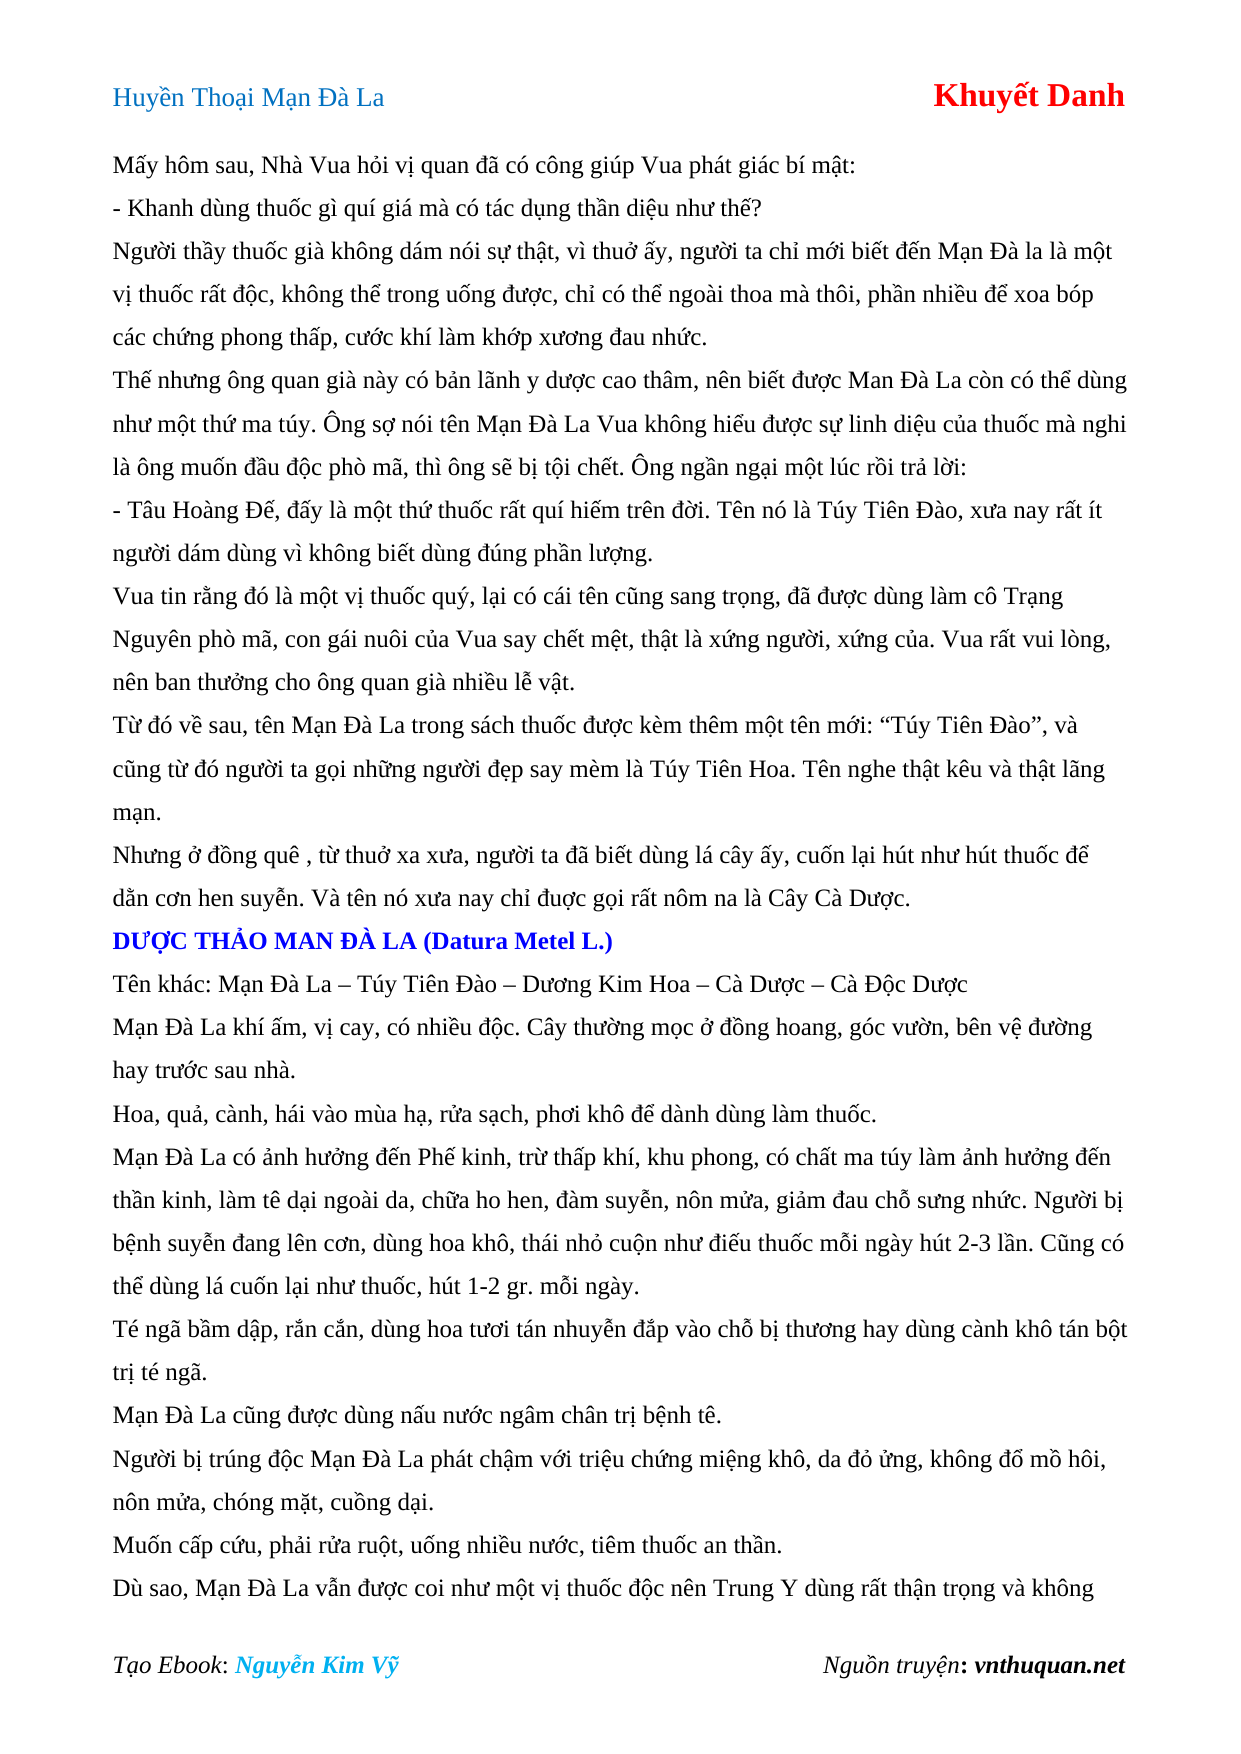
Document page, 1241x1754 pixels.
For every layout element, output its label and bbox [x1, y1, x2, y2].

text [112, 150, 1128, 1602]
